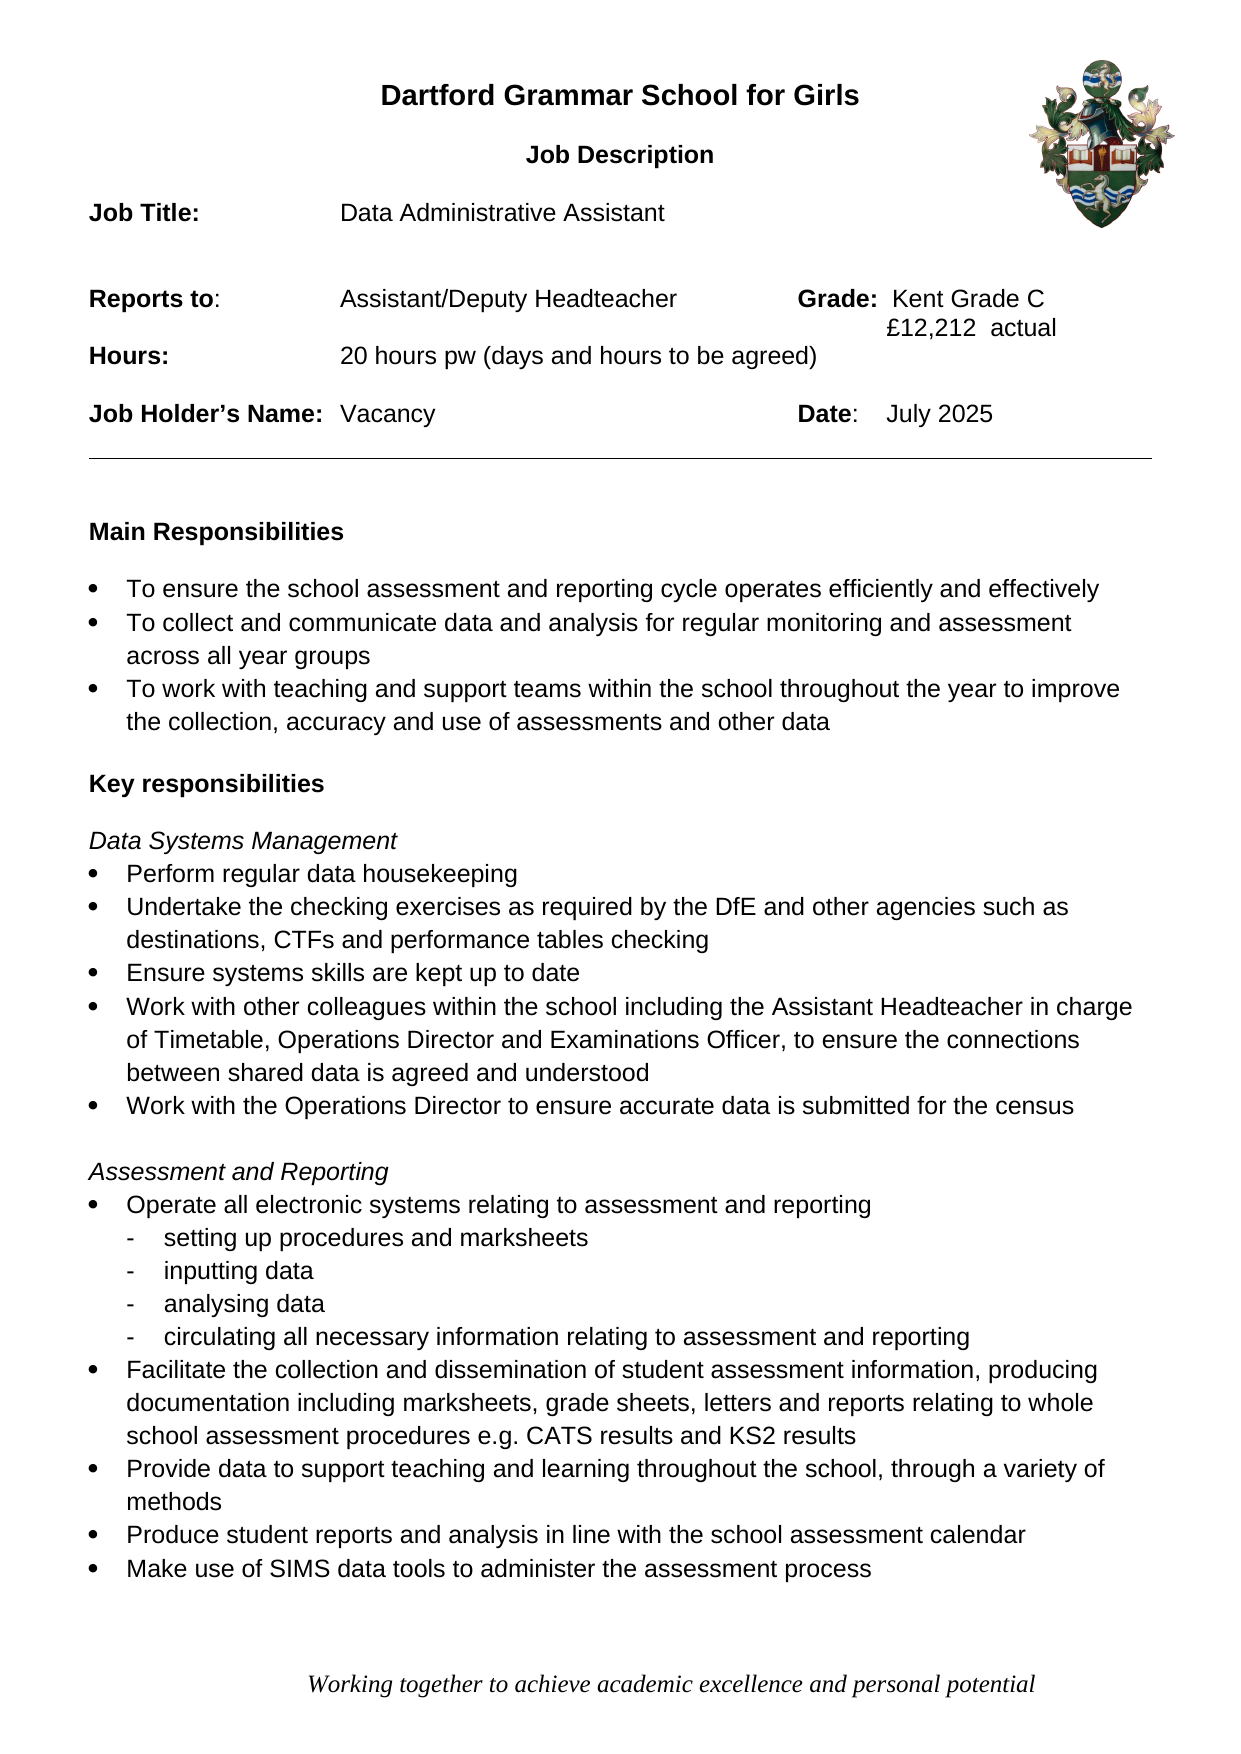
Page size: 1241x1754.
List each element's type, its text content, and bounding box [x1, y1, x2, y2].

text Data Systems Management [89, 826, 1152, 855]
text Job Title: Data Administrative Assistant [89, 198, 1011, 226]
text - analysing data [126, 1289, 1152, 1318]
text Key responsibilities [89, 769, 1152, 797]
list Ensure systems skills are kept up to date [89, 958, 1152, 987]
text £12,212 actual [89, 313, 1152, 341]
list Work with other colleagues within the school including the Assistant Headteacher in charge of Timetable, Operations Director and Examinations Officer, to ensure the connections between shared data is agreed and understood [89, 992, 1152, 1086]
list Undertake the checking exercises as required by the DfE and other agencies such as destinations, CTFs and performance tables checking [89, 892, 1152, 954]
list To work with teaching and support teams within the school throughout the year to improve the collection, accuracy and use of assessments and other data [89, 674, 1152, 736]
text Hours: 20 hours pw (days and hours to be agreed) [89, 341, 1152, 370]
list Make use of SIMS data tools to administer the assessment process [89, 1553, 1152, 1582]
text - setting up procedures and marksheets [126, 1223, 1152, 1252]
text Job Description [89, 140, 1011, 169]
text Main Responsibilities [89, 517, 1152, 546]
text Job Holder’s Name: Vacancy Date: July 2025 [89, 399, 1152, 428]
list Produce student reports and analysis in line with the school assessment calendar [89, 1520, 1152, 1549]
list To ensure the school assessment and reporting cycle operates efficiently and effectively [89, 574, 1152, 603]
text Assessment and Reporting [89, 1157, 1152, 1186]
text Reports to: Assistant/Deputy Headteacher Grade: Kent Grade C [89, 284, 1152, 313]
list Perform regular data housekeeping [89, 859, 1152, 888]
list To collect and communicate data and analysis for regular monitoring and assessment across all year groups [89, 608, 1152, 669]
picture [1026, 57, 1177, 231]
list Operate all electronic systems relating to assessment and reporting [89, 1190, 1152, 1219]
text - circulating all necessary information relating to assessment and reporting [126, 1322, 1152, 1351]
text - inputting data [126, 1256, 1152, 1285]
list Work with the Operations Director to ensure accurate data is submitted for the census [89, 1091, 1152, 1119]
list Facilitate the collection and dissemination of student assessment information, producing documentation including marksheets, grade sheets, letters and reports relating to whole school assessment procedures e.g. CATS results and KS2 results [89, 1355, 1152, 1450]
list Provide data to support teaching and learning throughout the school, through a variety of methods [89, 1454, 1152, 1516]
